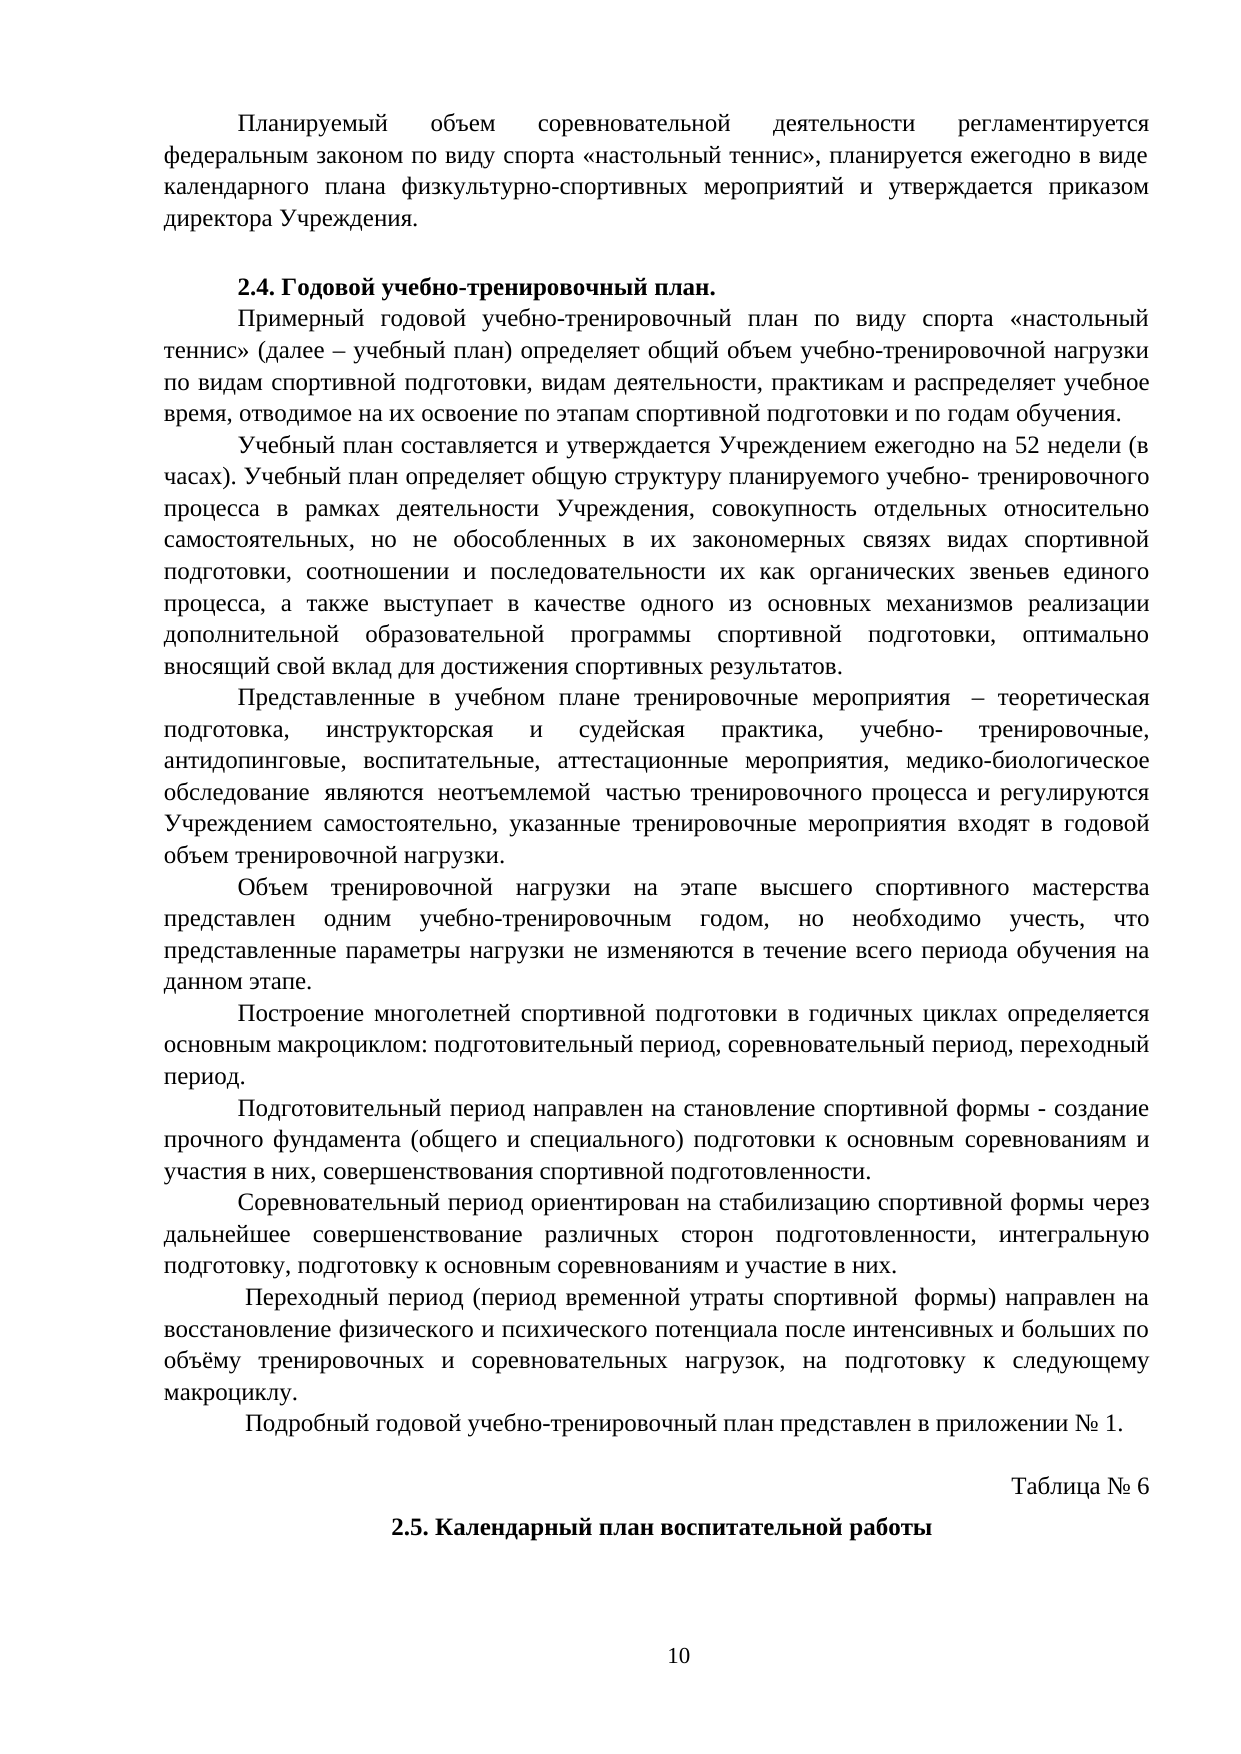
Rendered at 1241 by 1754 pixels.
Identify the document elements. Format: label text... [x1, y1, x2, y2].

text Переходный период (период временной утраты спортивной формы) направлен на восстановление физического и психического потенциала после интенсивных и больших по объёму тренировочных и соревновательных нагрузок, на подготовку к следующему макроциклу. [164, 1282, 1149, 1406]
text Подробный годовой учебно-тренировочный план представлен в приложении № 1. [164, 1408, 1149, 1437]
text Объем тренировочной нагрузки на этапе высшего спортивного мастерства представлен одним учебно-тренировочным годом, но необходимо учесть, что представленные параметры нагрузки не изменяются в течение всего периода обучения на данном этапе. [164, 872, 1149, 995]
text Подготовительный период направлен на становление спортивной формы - создание прочного фундамента (общего и специального) подготовки к основным соревнованиям и участия в них, совершенствования спортивной подготовленности. [164, 1093, 1149, 1184]
text Соревновательный период ориентирован на стабилизацию спортивной формы через дальнейшее совершенствование различных сторон подготовленности, интегральную подготовку, подготовку к основным соревнованиям и участие в них. [164, 1187, 1149, 1279]
text Таблица № 6 [164, 1471, 1149, 1500]
subtitle 2.4. Годовой учебно-тренировочный план. [237, 272, 1149, 301]
text Представленные в учебном плане тренировочные мероприятия – теоретическая подготовка, инструкторская и судейская практика, учебно- тренировочные, антидопинговые, воспитательные, аттестационные мероприятия, медико-биологическое обследование являются неотъемлемой частью тренировочного процесса и регулируются Учреждением самостоятельно, указанные тренировочные мероприятия входят в годовой объем тренировочной нагрузки. [164, 682, 1149, 869]
subtitle 2.5. Календарный план воспитательной работы [112, 1512, 1211, 1541]
text Примерный годовой учебно-тренировочный план по виду спорта «настольный теннис» (далее – учебный план) определяет общий объем учебно-тренировочной нагрузки по видам спортивной подготовки, видам деятельности, практикам и распределяет учебное время, отводимое на их освоение по этапам спортивной подготовки и по годам обучения. [164, 303, 1149, 427]
text Планируемый объем соревновательной деятельности регламентируется федеральным законом по виду спорта «настольный теннис», планируется ежегодно в виде календарного плана физкультурно-спортивных мероприятий и утверждается приказом директора Учреждения. [164, 108, 1149, 232]
text Учебный план составляется и утверждается Учреждением ежегодно на 52 недели (в часах). Учебный план определяет общую структуру планируемого учебно- тренировочного процесса в рамках деятельности Учреждения, совокупность отдельных относительно самостоятельных, но не обособленных в их закономерных связях видах спортивной подготовки, соотношении и последовательности их как органических звеньев единого процесса, а также выступает в качестве одного из основных механизмов реализации дополнительной образовательной программы спортивной подготовки, оптимально вносящий свой вклад для достижения спортивных результатов. [164, 430, 1149, 679]
text Построение многолетней спортивной подготовки в годичных циклах определяется основным макроциклом: подготовительный период, соревновательный период, переходный период. [164, 998, 1149, 1090]
